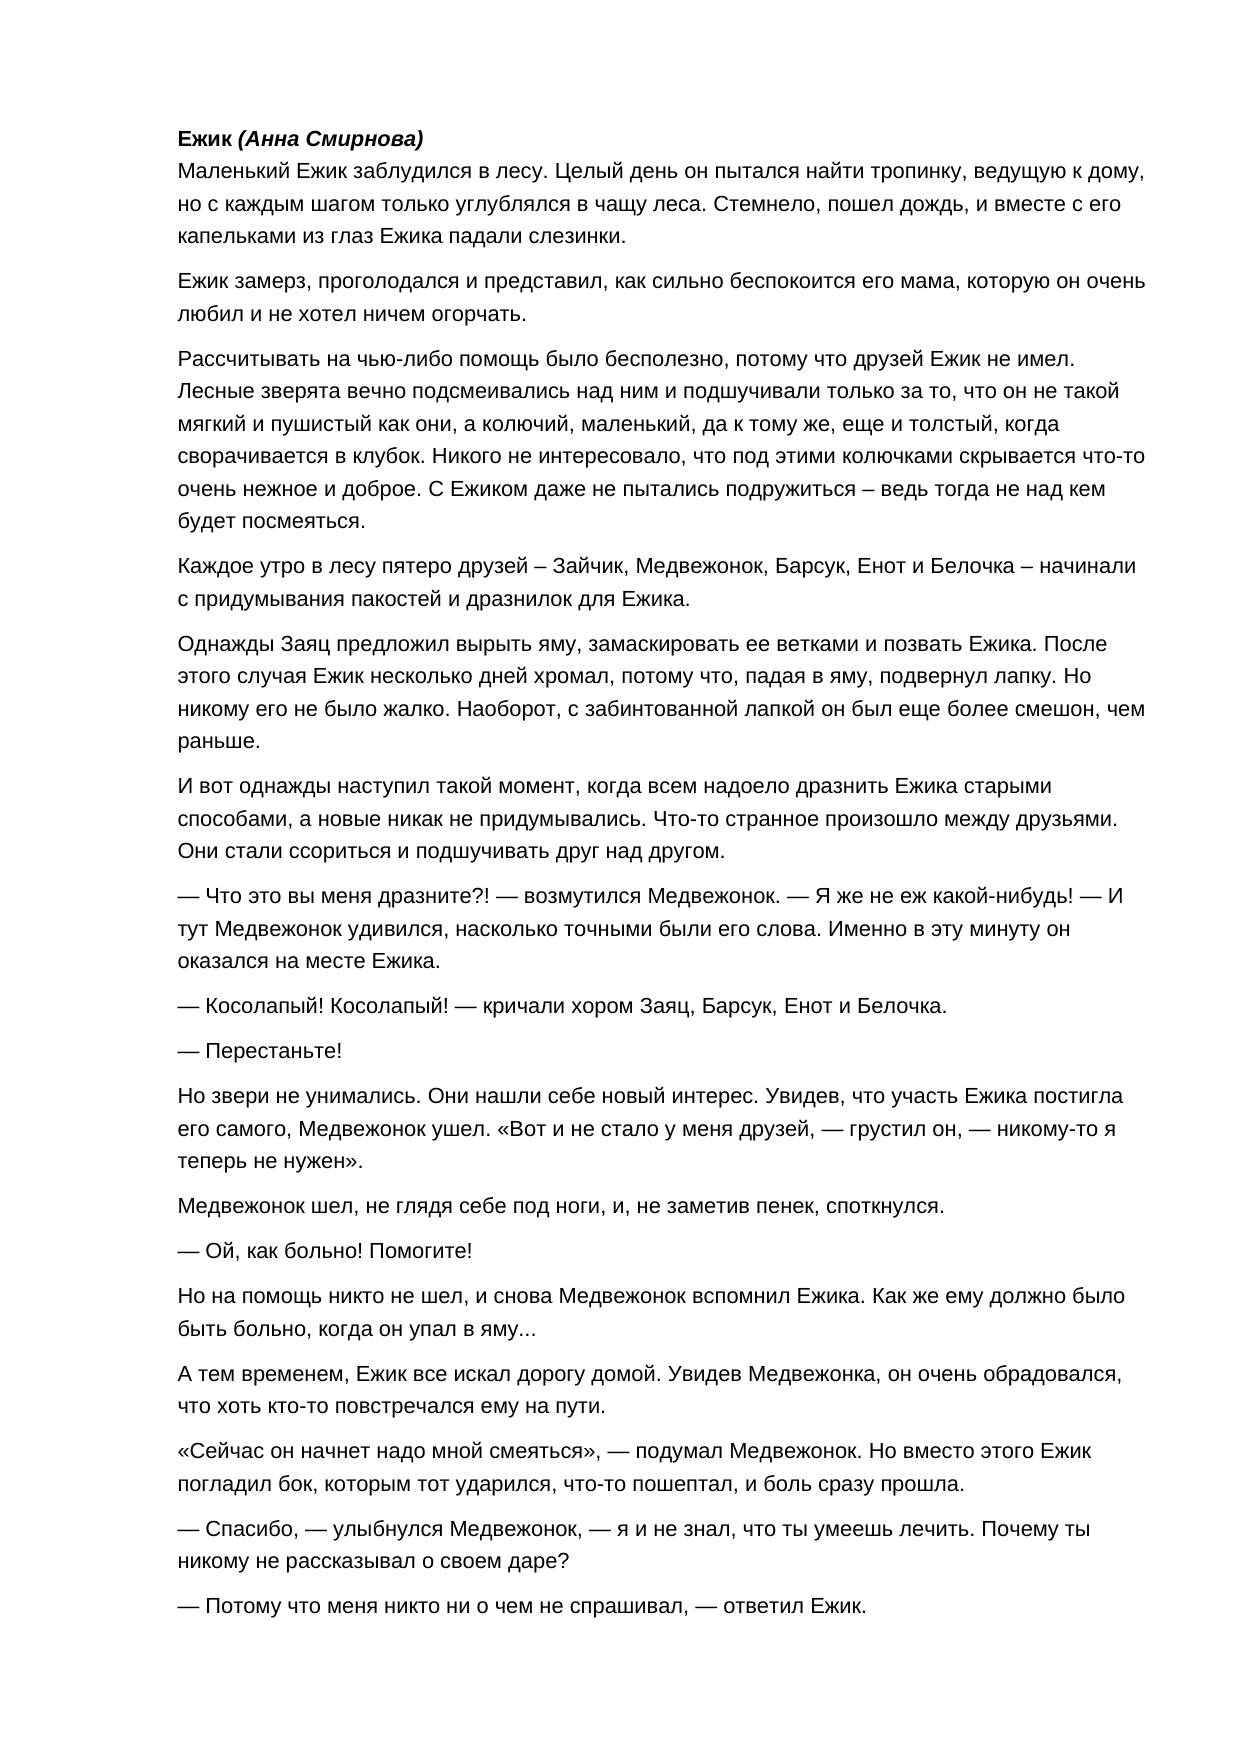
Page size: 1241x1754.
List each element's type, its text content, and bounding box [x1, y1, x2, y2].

text — Ой, как больно! Помогите! [177, 1231, 1152, 1263]
text Но на помощь никто не шел, и снова Медвежонок вспомнил Ежика. Как же ему должно было быть больно, когда он упал в яму... [177, 1276, 1152, 1341]
text — Потому что меня никто ни о чем не спрашивал, — ответил Ежик. [177, 1586, 1152, 1618]
text Однажды Заяц предложил вырыть яму, замаскировать ее ветками и позвать Ежика. После этого случая Ежик несколько дней хромал, потому что, падая в яму, подвернул лапку. Но никому его не было жалко. Наоборот, с забинтованной лапкой он был еще более смешон, чем раньше. [177, 623, 1152, 753]
text — Что это вы меня дразните?! — возмутился Медвежонок. — Я же не еж какой-нибудь! — И тут Медвежонок удивился, насколько точными были его слова. Именно в эту минуту он оказался на месте Ежика. [177, 876, 1152, 973]
text — Спасибо, — улыбнулся Медвежонок, — я и не знал, что ты умеешь лечить. Почему ты никому не рассказывал о своем даре? [177, 1508, 1152, 1573]
text Ежик замерз, проголодался и представил, как сильно беспокоится его мама, которую он очень любил и не хотел ничем огорчать. [177, 261, 1152, 326]
text — Перестаньте! [177, 1031, 1152, 1063]
text Ежик (Анна Смирнова) [177, 118, 1152, 151]
text «Сейчас он начнет надо мной смеяться», — подумал Медвежонок. Но вместо этого Ежик погладил бок, которым тот ударился, что-то пошептал, и боль сразу прошла. [177, 1431, 1152, 1496]
text А тем временем, Ежик все искал дорогу домой. Увидев Медвежонка, он очень обрадовался, что хоть кто-то повстречался ему на пути. [177, 1353, 1152, 1418]
text И вот однажды наступил такой момент, когда всем надоело дразнить Ежика старыми способами, а новые никак не придумывались. Что-то странное произошло между друзьями. Они стали ссориться и подшучивать друг над другом. [177, 766, 1152, 863]
text Маленький Ежик заблудился в лесу. Целый день он пытался найти тропинку, ведущую к дому, но с каждым шагом только углублялся в чащу леса. Стемнело, пошел дождь, и вместе с его капельками из глаз Ежика падали слезинки. [177, 151, 1152, 248]
text Рассчитывать на чью-либо помощь было бесполезно, потому что друзей Ежик не имел. Лесные зверята вечно подсмеивались над ним и подшучивали только за то, что он не такой мягкий и пушистый как они, а колючий, маленький, да к тому же, еще и толстый, когда сворачивается в клубок. Никого не интересовало, что под этими колючками скрывается что-то очень нежное и доброе. С Ежиком даже не пытались подружиться – ведь тогда не над кем будет посмеяться. [177, 338, 1152, 533]
text Но звери не унимались. Они нашли себе новый интерес. Увидев, что участь Ежика постигла его самого, Медвежонок ушел. «Вот и не стало у меня друзей, — грустил он, — никому-то я теперь не нужен». [177, 1076, 1152, 1173]
text Медвежонок шел, не глядя себе под ноги, и, не заметив пенек, споткнулся. [177, 1186, 1152, 1218]
text — Косолапый! Косолапый! — кричали хором Заяц, Барсук, Енот и Белочка. [177, 986, 1152, 1018]
text Каждое утро в лесу пятеро друзей – Зайчик, Медвежонок, Барсук, Енот и Белочка – начинали с придумывания пакостей и дразнилок для Ежика. [177, 546, 1152, 611]
